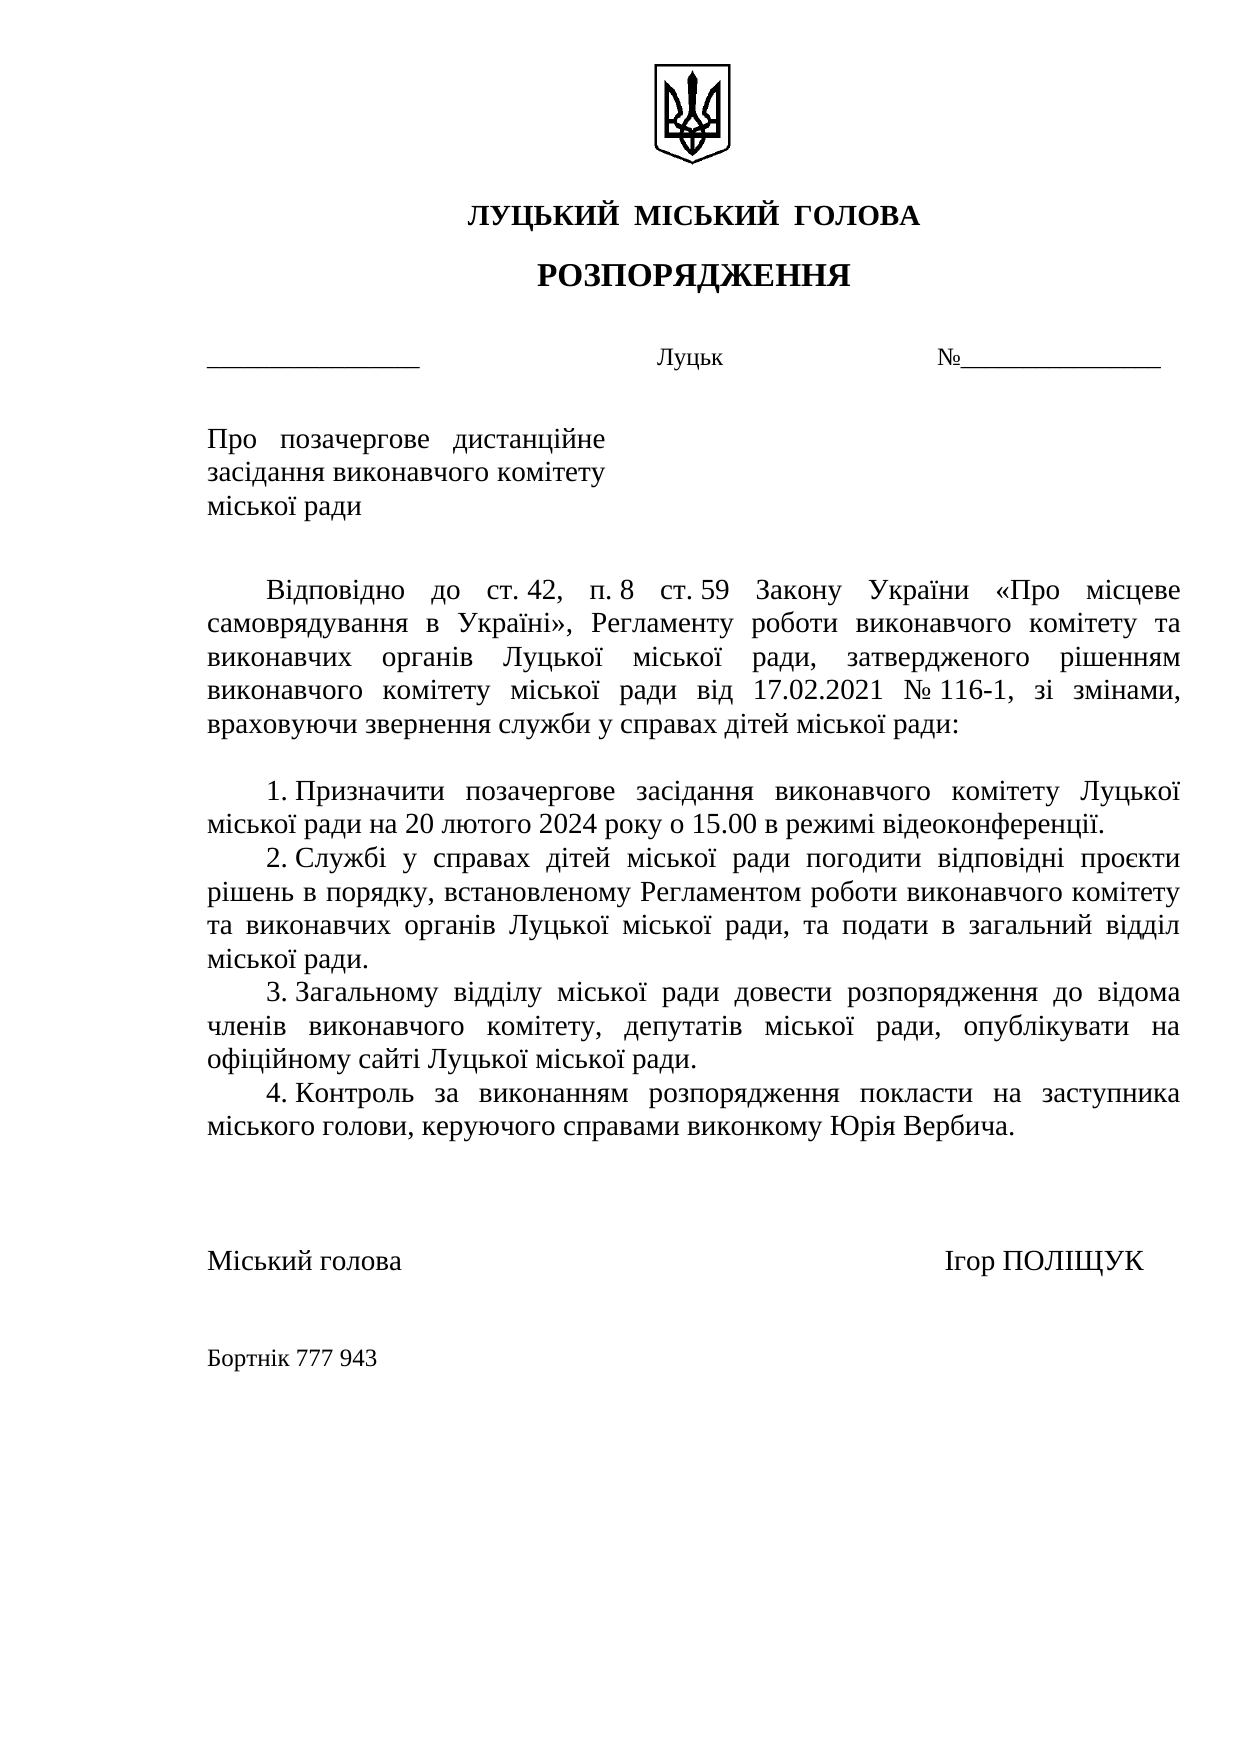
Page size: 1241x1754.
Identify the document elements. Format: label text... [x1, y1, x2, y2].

text _________________ Луцьк №________________ [207, 342, 1181, 371]
text 4. Контроль за виконанням розпорядження покласти на заступника міського голови, керуючого справами виконкому Юрія Вербича. [207, 1075, 1181, 1142]
text 1. Призначити позачергове засідання виконавчого комітету Луцької міської ради на 20 лютого 2024 року о 15.00 в режимі відеоконференції. [207, 773, 1181, 840]
text Міський голова Ігор ПОЛІЩУК [207, 1243, 1181, 1276]
text Бортнік 777 943 [207, 1343, 1181, 1372]
text РОЗПОРЯДЖЕННЯ [207, 256, 1181, 294]
text Відповідно до ст. 42, п. 8 ст. 59 Закону України «Про місцеве самоврядування в Україні», Регламенту роботи виконавчого комітету та виконавчих органів Луцької міської ради, затвердженого рішенням виконавчого комітету міської ради від 17.02.2021 № 116-1, зі змінами, враховуючи звернення служби у справах дітей міської ради: [207, 572, 1181, 739]
text 3. Загальному відділу міської ради довести розпорядження до відома членів виконавчого комітету, депутатів міської ради, опублікувати на офіційному сайті Луцької міської ради. [207, 974, 1181, 1075]
subtitle ЛУЦЬКИЙ МІСЬКИЙ ГОЛОВА [207, 198, 1181, 232]
text 2. Службі у справах дітей міської ради погодити відповідні проєкти рішень в порядку, встановленому Регламентом роботи виконавчого комітету та виконавчих органів Луцької міської ради, та подати в загальний відділ міської ради. [207, 840, 1181, 974]
picture [631, 59, 751, 183]
text Про позачергове дистанційне засідання виконавчого комітету міської ради [207, 421, 606, 522]
